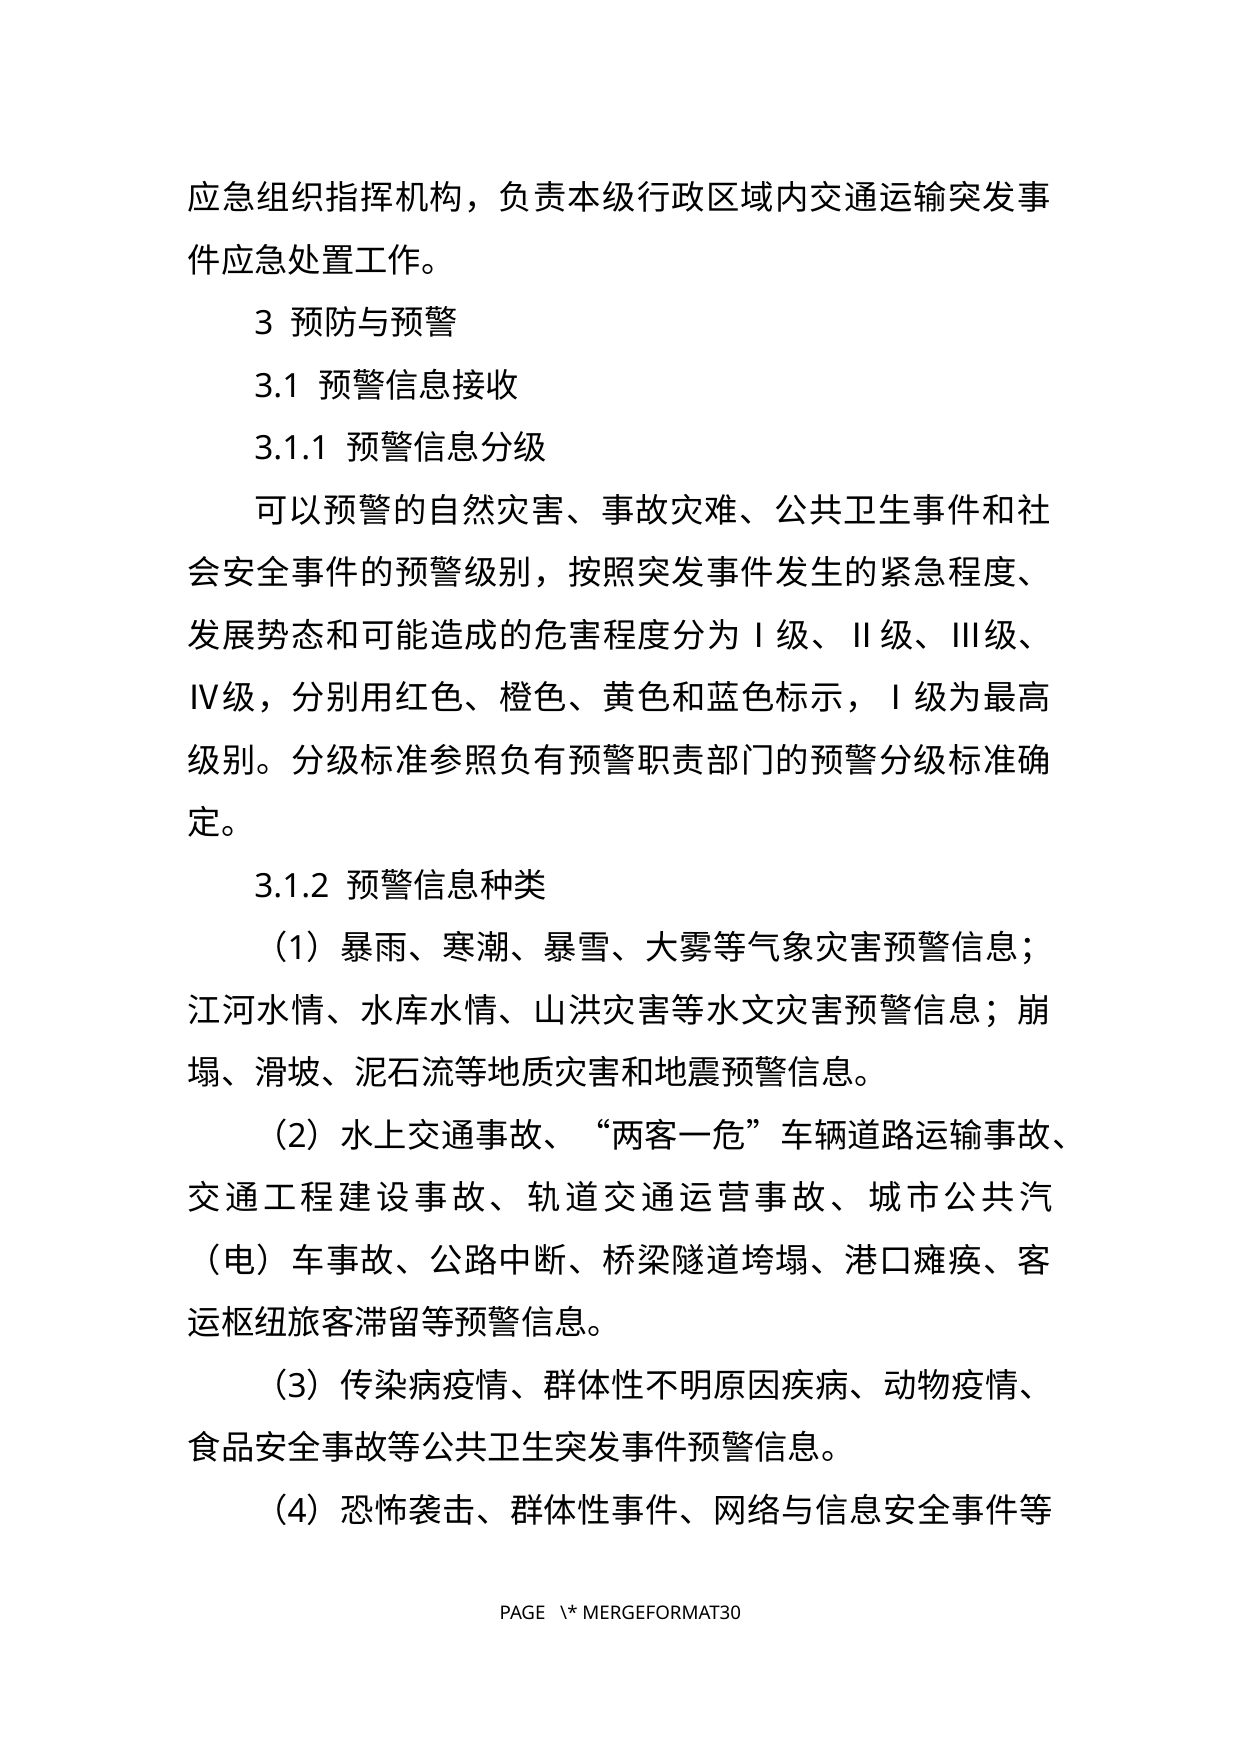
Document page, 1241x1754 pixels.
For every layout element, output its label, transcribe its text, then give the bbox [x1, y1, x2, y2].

text 预防与预警 [187, 285, 1053, 347]
text 预警信息接收 [187, 347, 1053, 410]
text 预警信息种类 [187, 847, 1053, 910]
text 可以预警的自然灾害、事故灾难、公共卫生事件和社会安全事件的预警级别，按照突发事件发生的紧急程度、发展势态和可能造成的危害程度分为Ⅰ级、Ⅱ级、Ⅲ级、Ⅳ级，分别用红色、橙色、黄色和蓝色标示，Ⅰ级为最高级别。分级标准参照负有预警职责部门的预警分级标准确定。 [187, 472, 1053, 847]
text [187, 160, 1053, 285]
text 暴雨、寒潮、暴雪、大雾等气象灾害预警信息；江河水情、水库水情、山洪灾害等水文灾害预警信息；崩塌、滑坡、泥石流等地质灾害和地震预警信息。 [187, 910, 1053, 1097]
text 水上交通事故、“两客一危”车辆道路运输事故、交通工程建设事故、轨道交通运营事故、城市公共汽（电）车事故、公路中断、桥梁隧道垮塌、港口瘫痪、客运枢纽旅客滞留等预警信息。 [187, 1097, 1053, 1347]
text 预警信息分级 [187, 410, 1053, 472]
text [187, 1472, 1053, 1535]
text 传染病疫情、群体性不明原因疾病、动物疫情、食品安全事故等公共卫生突发事件预警信息。 [187, 1347, 1053, 1472]
